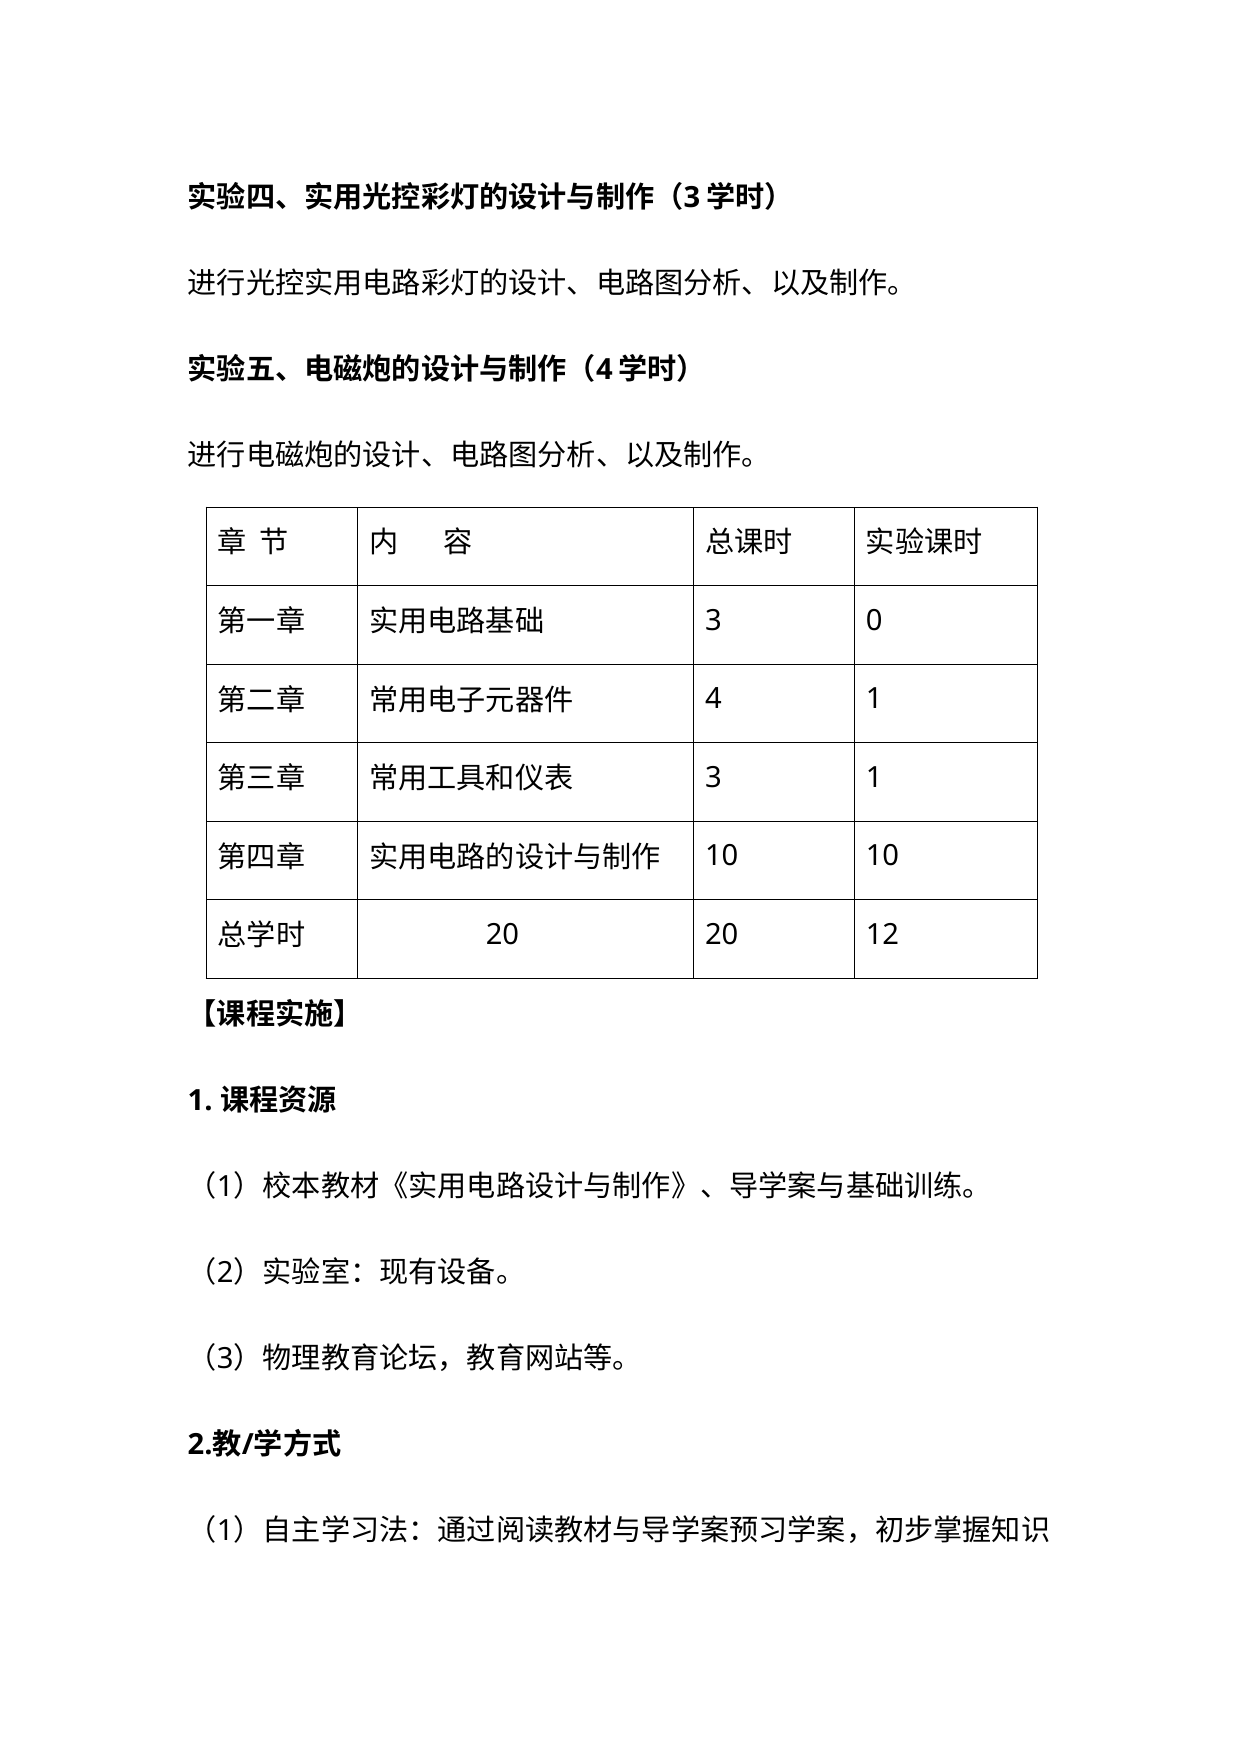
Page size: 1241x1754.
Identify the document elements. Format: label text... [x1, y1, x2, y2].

table_header 章 节 [207, 508, 357, 585]
table_cell 1 [855, 665, 1037, 742]
table_header 内 容 [358, 508, 693, 585]
text 进行光控实用电路彩灯的设计、电路图分析、以及制作。 [187, 248, 1053, 313]
text 2.教/学方式 [187, 1409, 1053, 1474]
text （1）校本教材《实用电路设计与制作》、导学案与基础训练。 [187, 1151, 1053, 1216]
table_cell 第一章 [207, 586, 357, 664]
table_cell 实用电路基础 [358, 586, 693, 664]
table_cell 第三章 [207, 743, 357, 821]
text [187, 1496, 1053, 1561]
table_cell 实用电路的设计与制作 [358, 822, 693, 899]
text 1. 课程资源 [187, 1065, 1053, 1130]
table_cell 3 [694, 586, 854, 664]
table_cell 第四章 [207, 822, 357, 899]
table_cell 20 [694, 900, 854, 978]
table_cell 12 [855, 900, 1037, 978]
text 实验五、电磁炮的设计与制作（4学时） [187, 334, 1053, 399]
table_cell 0 [855, 586, 1037, 664]
table_cell 第二章 [207, 665, 357, 742]
table_cell 总学时 [207, 900, 357, 978]
text （2）实验室：现有设备。 [187, 1237, 1053, 1302]
table_cell 10 [694, 822, 854, 899]
table_cell 3 [694, 743, 854, 821]
text 进行电磁炮的设计、电路图分析、以及制作。 [187, 420, 1053, 485]
table_header 总课时 [694, 508, 854, 585]
table_cell 20 [358, 900, 693, 978]
table_cell 常用电子元器件 [358, 665, 693, 742]
text 【课程实施】 [187, 979, 1053, 1044]
table_cell 4 [694, 665, 854, 742]
text （3）物理教育论坛，教育网站等。 [187, 1323, 1053, 1388]
text 实验四、实用光控彩灯的设计与制作（3学时） [187, 162, 1053, 227]
table_cell 常用工具和仪表 [358, 743, 693, 821]
table_cell 10 [855, 822, 1037, 899]
table_cell 1 [855, 743, 1037, 821]
table_header 实验课时 [855, 508, 1037, 585]
